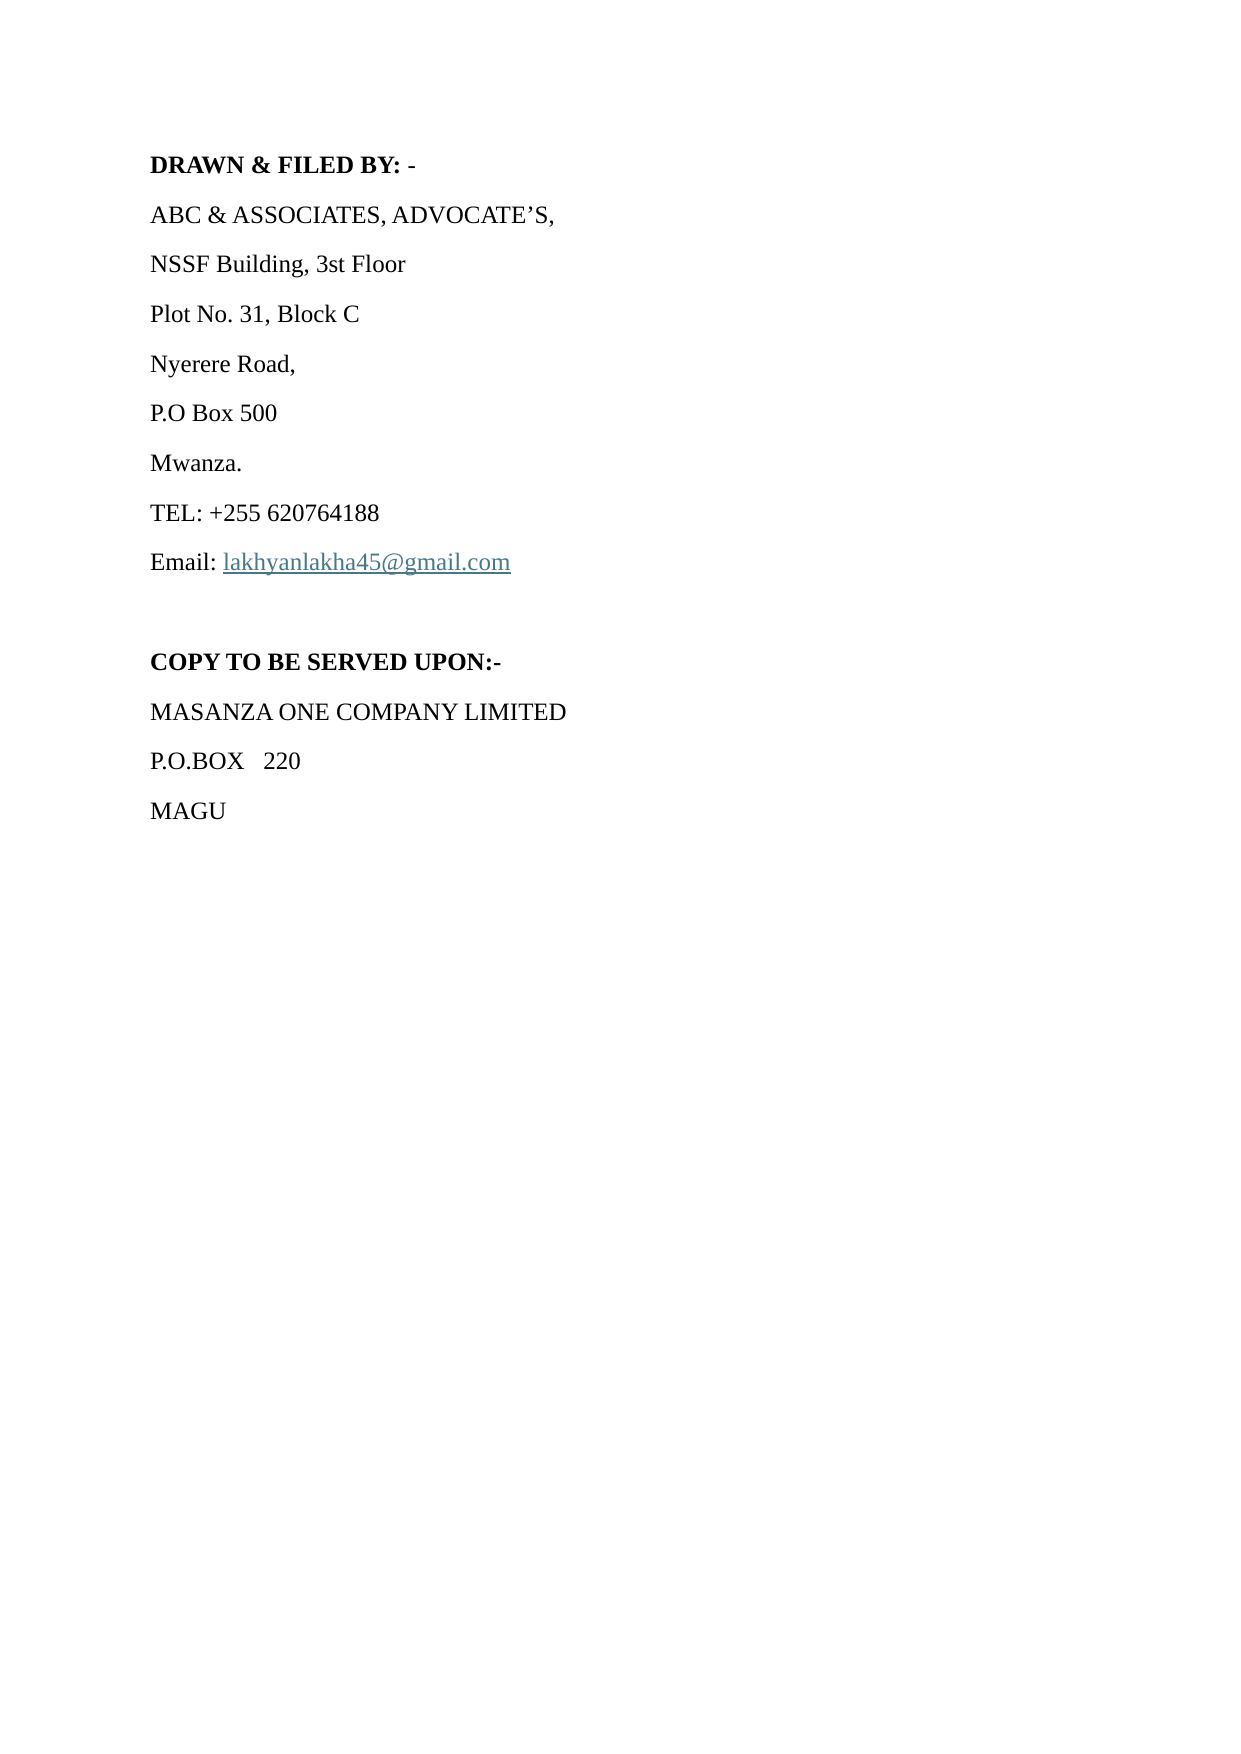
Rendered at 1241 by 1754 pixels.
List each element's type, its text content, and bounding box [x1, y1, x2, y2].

text Mwanza. [150, 448, 1090, 477]
text Email: lakhyanlakha45@gmail.com [150, 547, 1090, 576]
text NSSF Building, 3st Floor [150, 249, 1090, 278]
text ABC & ASSOCIATES, ADVOCATE’S, [150, 200, 1090, 228]
text Nyerere Road, [150, 349, 1090, 377]
text MASANZA ONE COMPANY LIMITED [150, 697, 1090, 725]
text MAGU [150, 796, 1090, 825]
text DRAWN & FILED BY: - [150, 150, 1090, 179]
text TEL: +255 620764188 [150, 498, 1090, 527]
text P.O Box 500 [150, 398, 1090, 427]
text COPY TO BE SERVED UPON:- [150, 647, 1090, 676]
text Plot No. 31, Block C [150, 299, 1090, 328]
text P.O.BOX 220 [150, 746, 1090, 775]
